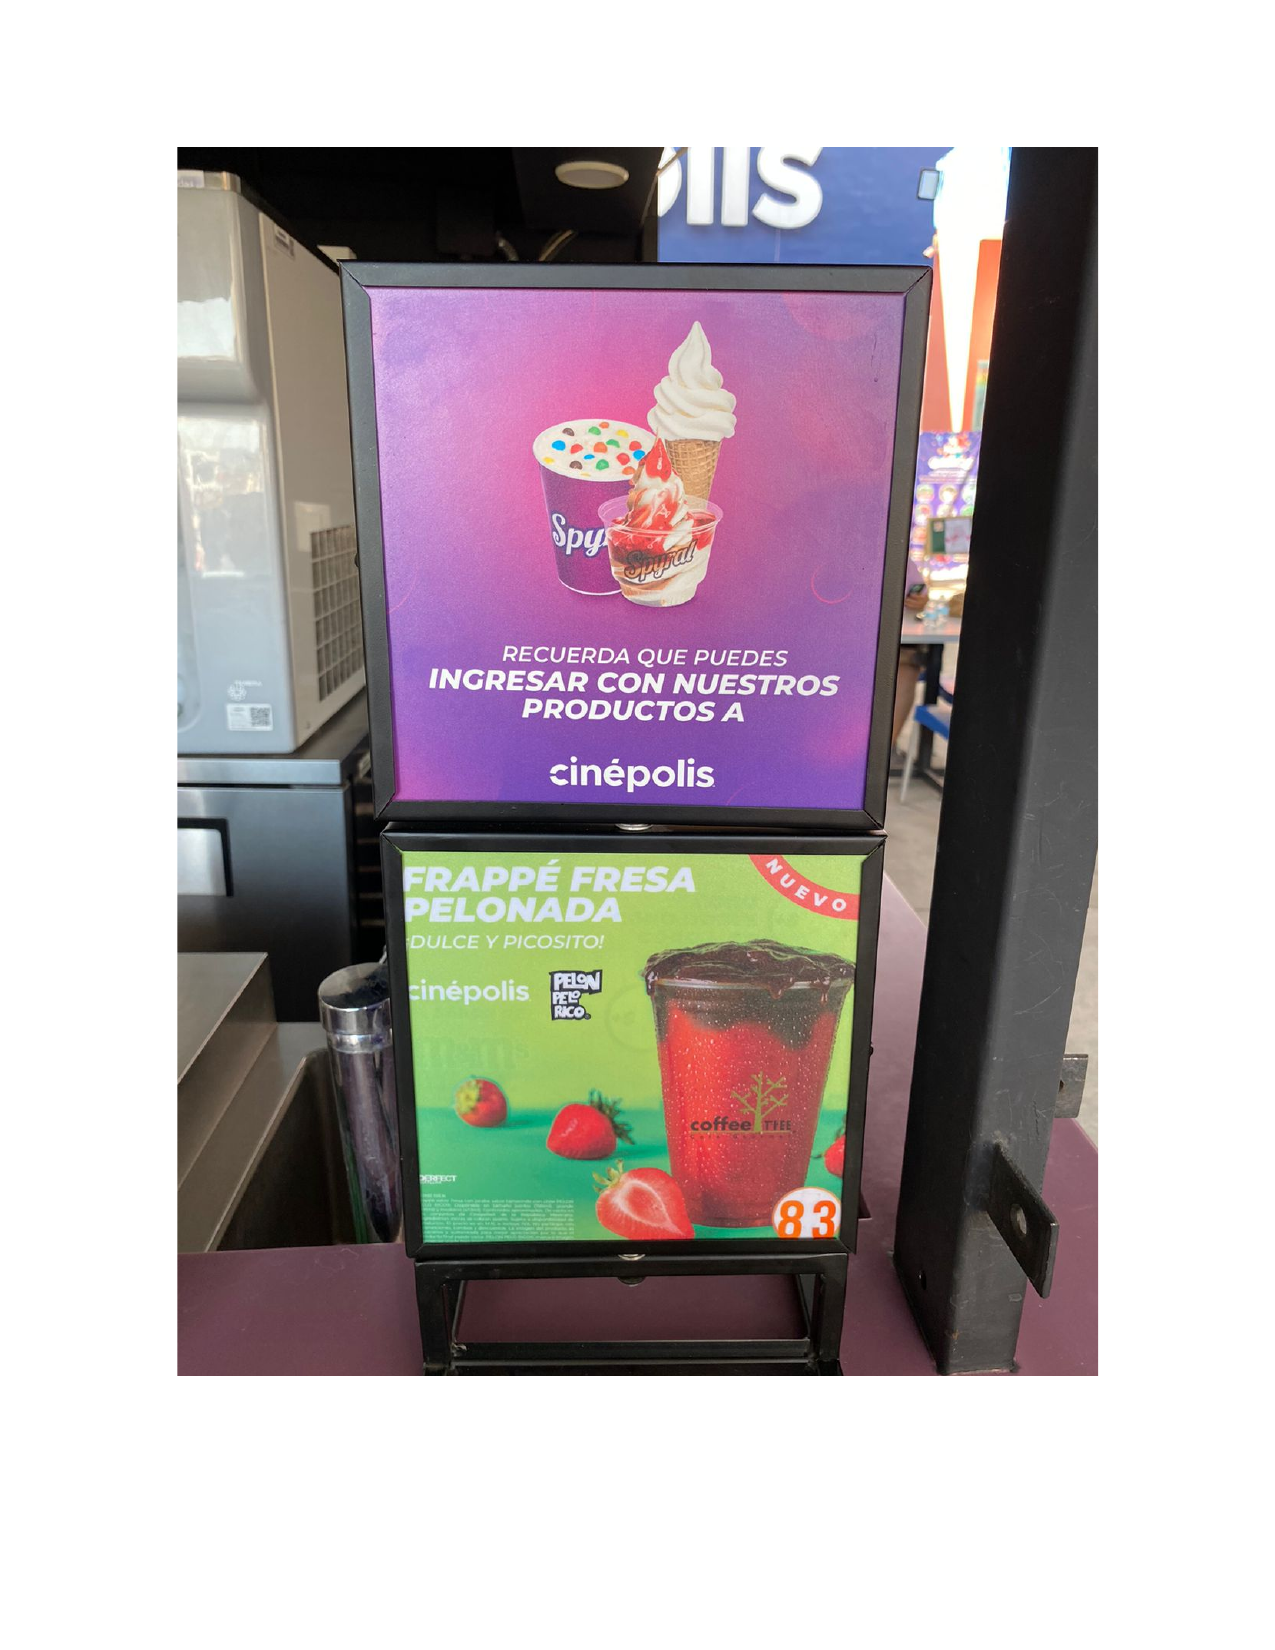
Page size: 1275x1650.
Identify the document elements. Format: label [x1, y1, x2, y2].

picture [177, 147, 1099, 1376]
